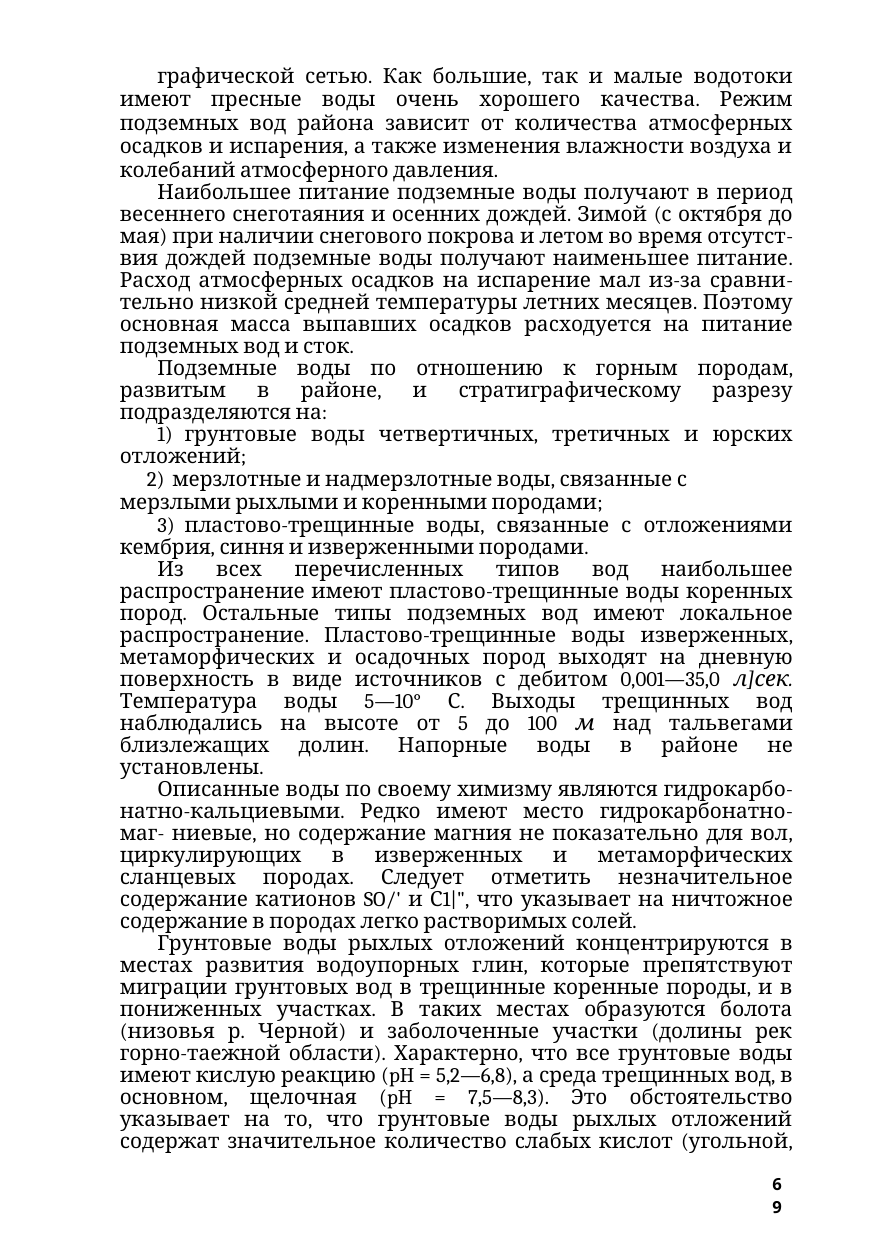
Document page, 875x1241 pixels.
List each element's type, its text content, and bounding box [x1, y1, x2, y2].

text Подземные воды по отношению к горным породам, развитым в районе, и стратиграфическому разрезу подразделяются на: [119, 358, 793, 424]
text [119, 933, 793, 1152]
text графической сетью. Как большие, так и малые водотоки имеют пресные воды очень хорошего качества. Режим подземных вод района зависит от количества атмосферных осадков и испарения, а также изменения влажности воздуха и колебаний атмосферного давления. [119, 64, 793, 182]
list пластово-трещинные воды, связанные с отложениями кембрия, синня и изверженными породами. [119, 514, 793, 559]
list мерзлотные и надмерзлотные воды, связанные с мерзлыми рыхлыми и коренными породами; [119, 468, 793, 514]
text Наибольшее питание подземные воды получают в период весеннего снеготаяния и осенних дождей. Зимой (с октября до мая) при наличии снегового покрова и летом во время отсутствия дождей подземные воды получают наименьшее питание. Расход атмосферных осадков на испарение мал из-за сравнительно низкой средней температуры летних месяцев. Поэтому основная масса выпавших осадков расходуется на питание подземных вод и сток. [119, 182, 793, 358]
text Описанные воды по своему химизму являются гидрокарбо- натно-кальциевыми. Редко имеют место гидрокарбонатно-маг- ниевые, но содержание магния не показательно для вол, циркулирующих в изверженных и метаморфических сланцевых породах. Следует отметить незначительное содержание катионов SO/' и С1|", что указывает на ничтожное содержание в породах легко растворимых солей. [119, 779, 793, 933]
list грунтовые воды четвертичных, третичных и юрских отложений; [119, 424, 793, 468]
text Из всех перечисленных типов вод наибольшее распространение имеют пластово-трещинные воды коренных пород. Остальные типы подземных вод имеют локальное распространение. Пластово-трещинные воды изверженных, метаморфических и осадочных пород выходят на дневную поверхность в виде источников с дебитом 0,001—35,0 л]сек. Температура воды 5—10° С. Выходы трещинных вод наблюдались на высоте от 5 до 100 м над тальвегами близлежащих долин. Напорные воды в районе не установлены. [119, 559, 793, 779]
